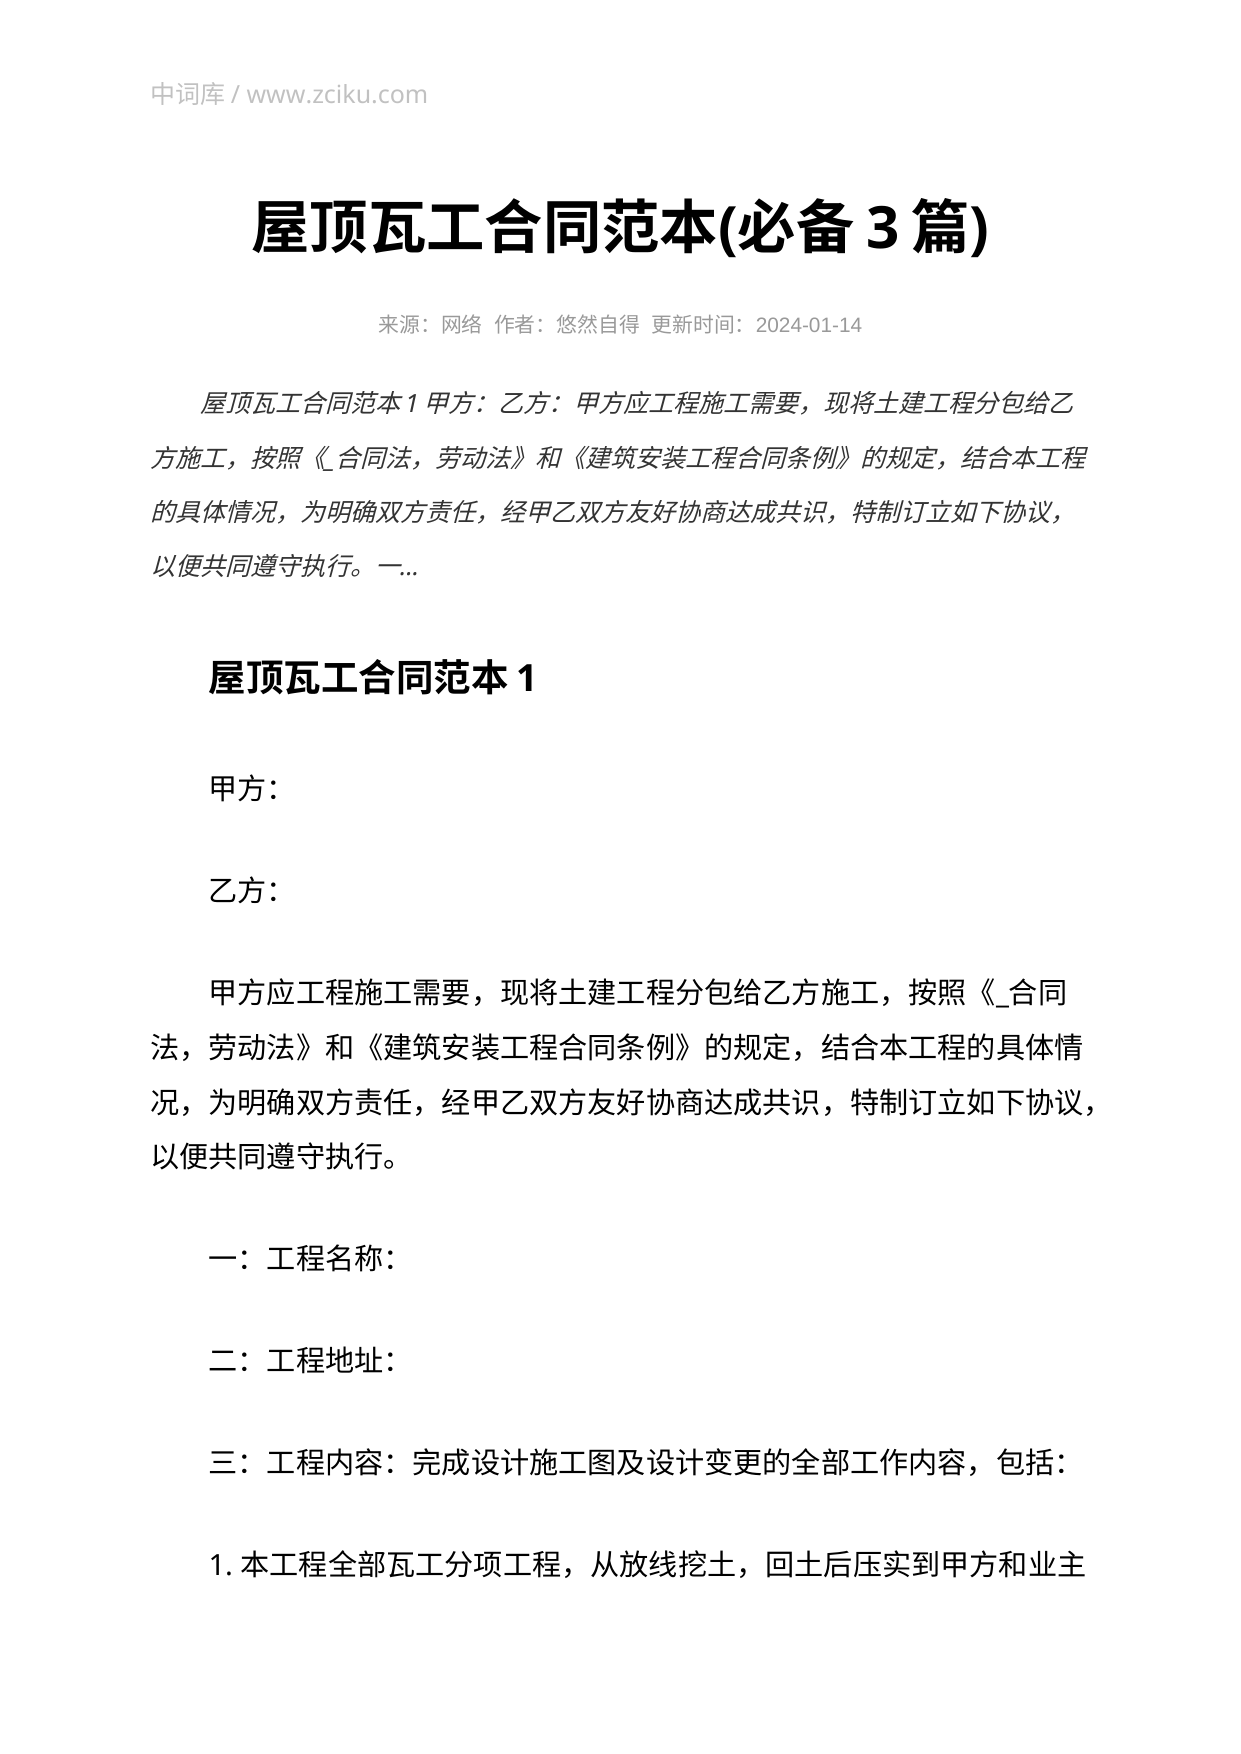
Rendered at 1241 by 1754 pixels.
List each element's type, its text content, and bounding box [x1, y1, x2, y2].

subtitle 屋顶瓦工合同范本(必备3篇) [150, 181, 1090, 266]
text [150, 1541, 1090, 1583]
text 甲方应工程施工需要，现将土建工程分包给乙方施工，按照《_合同法，劳动法》和《建筑安装工程合同条例》的规定，结合本工程的具体情况，为明确双方责任，经甲乙双方友好协商达成共识，特制订立如下协议，以便共同遵守执行。 [150, 969, 1090, 1176]
text 屋顶瓦工合同范本1甲方：乙方：甲方应工程施工需要，现将土建工程分包给乙方施工，按照《_合同法，劳动法》和《建筑安装工程合同条例》的规定，结合本工程的具体情况，为明确双方责任，经甲乙双方友好协商达成共识，特制订立如下协议，以便共同遵守执行。一... [150, 384, 1090, 583]
text 三：工程内容：完成设计施工图及设计变更的全部工作内容，包括： [150, 1439, 1090, 1482]
text 屋顶瓦工合同范本1 [150, 648, 1090, 703]
text 甲方： [150, 766, 1090, 808]
text 二：工程地址： [150, 1338, 1090, 1380]
text 来源：网络 作者：悠然自得 更新时间：2024-01-14 [150, 313, 1090, 337]
text 一：工程名称： [150, 1236, 1090, 1278]
text 乙方： [150, 867, 1090, 910]
